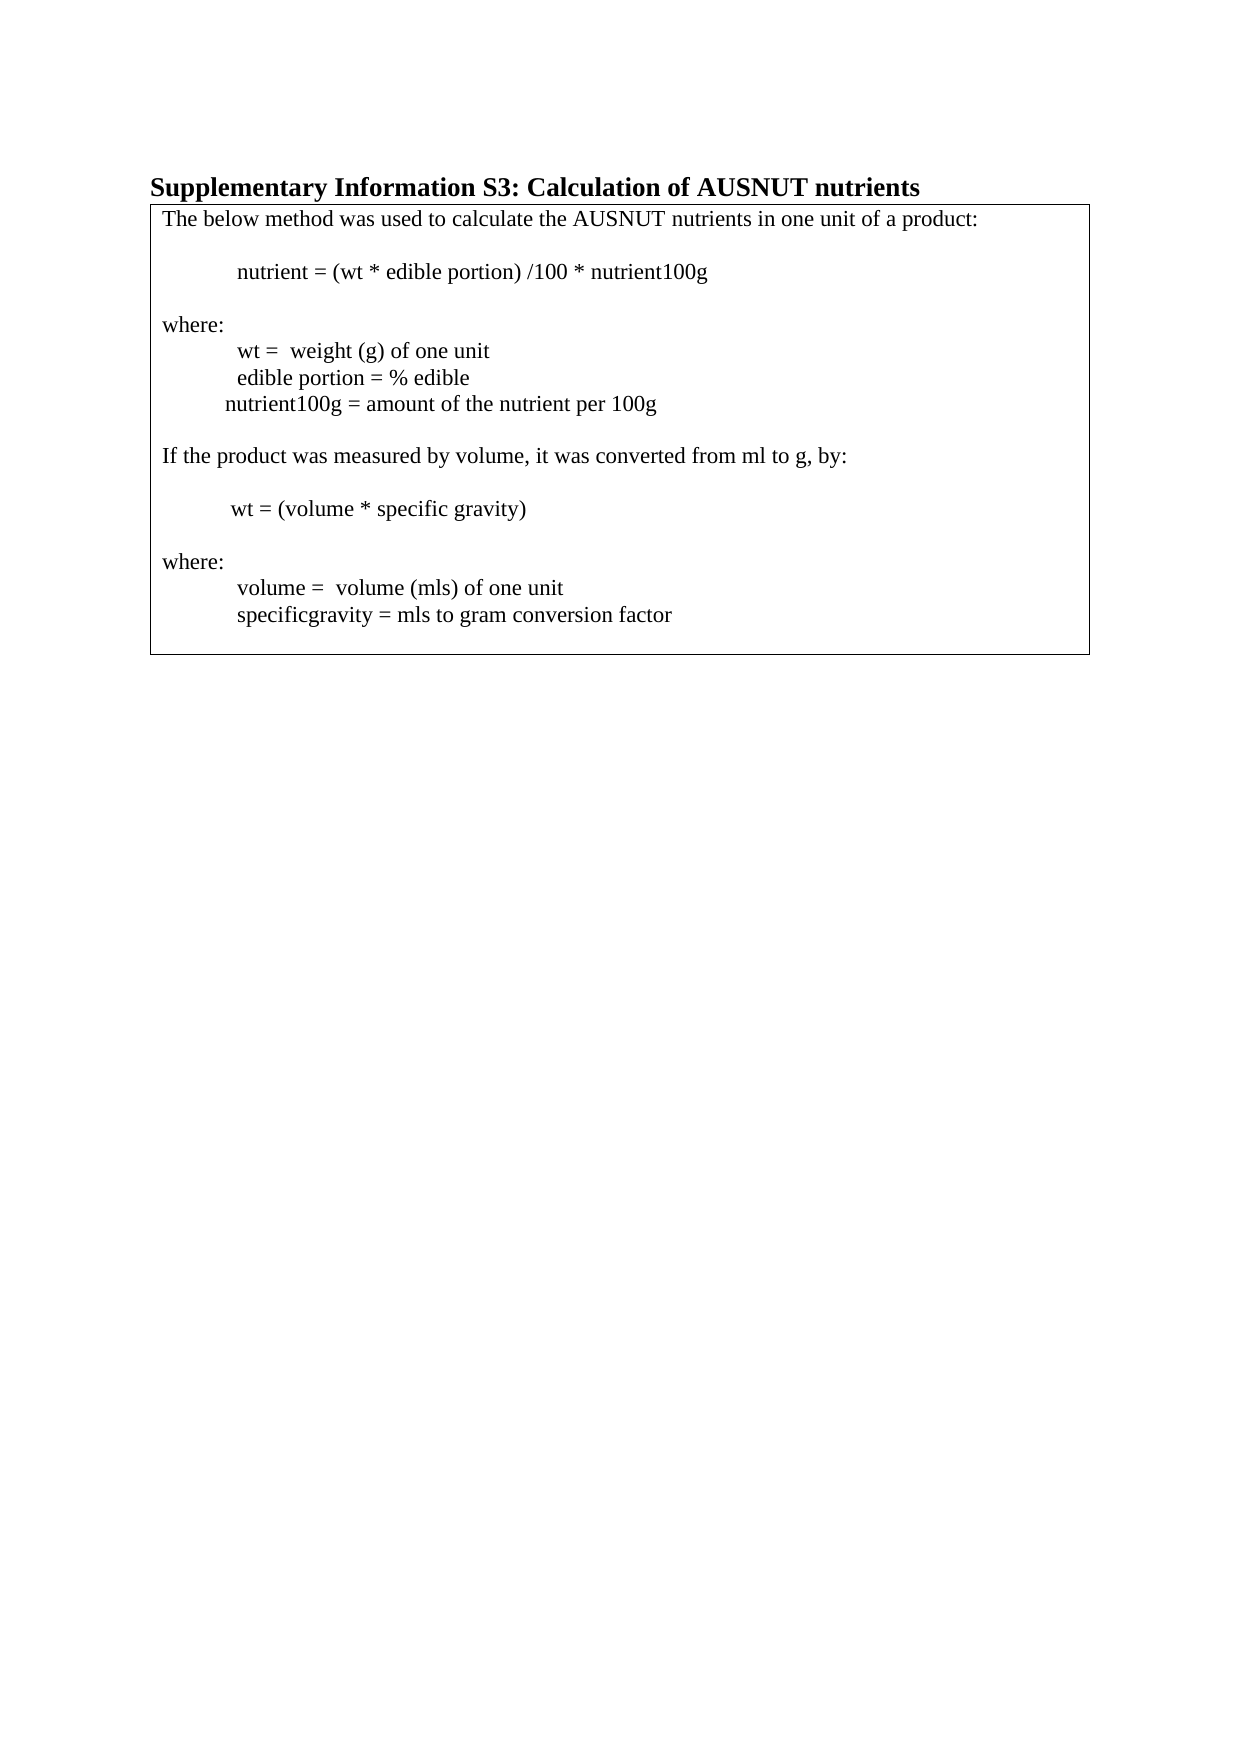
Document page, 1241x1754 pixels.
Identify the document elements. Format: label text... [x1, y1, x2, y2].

table_header The below method was used to calculate the AUSNUT nutrients in one unit of a product: nutrient = (wt * edible portion) /100 * nutrient100g where: wt = weight (g) of one unit edible portion = % edible nutrient100g = amount of the nutrient per 100g If the product was measured by volume, it was converted from ml to g, by: wt = (volume * specific gravity) where: volume = volume (mls) of one unit specificgravity = mls to gram conversion factor [151, 205, 1089, 653]
subtitle Supplementary Information S3: Calculation of AUSNUT nutrients [150, 171, 1090, 202]
